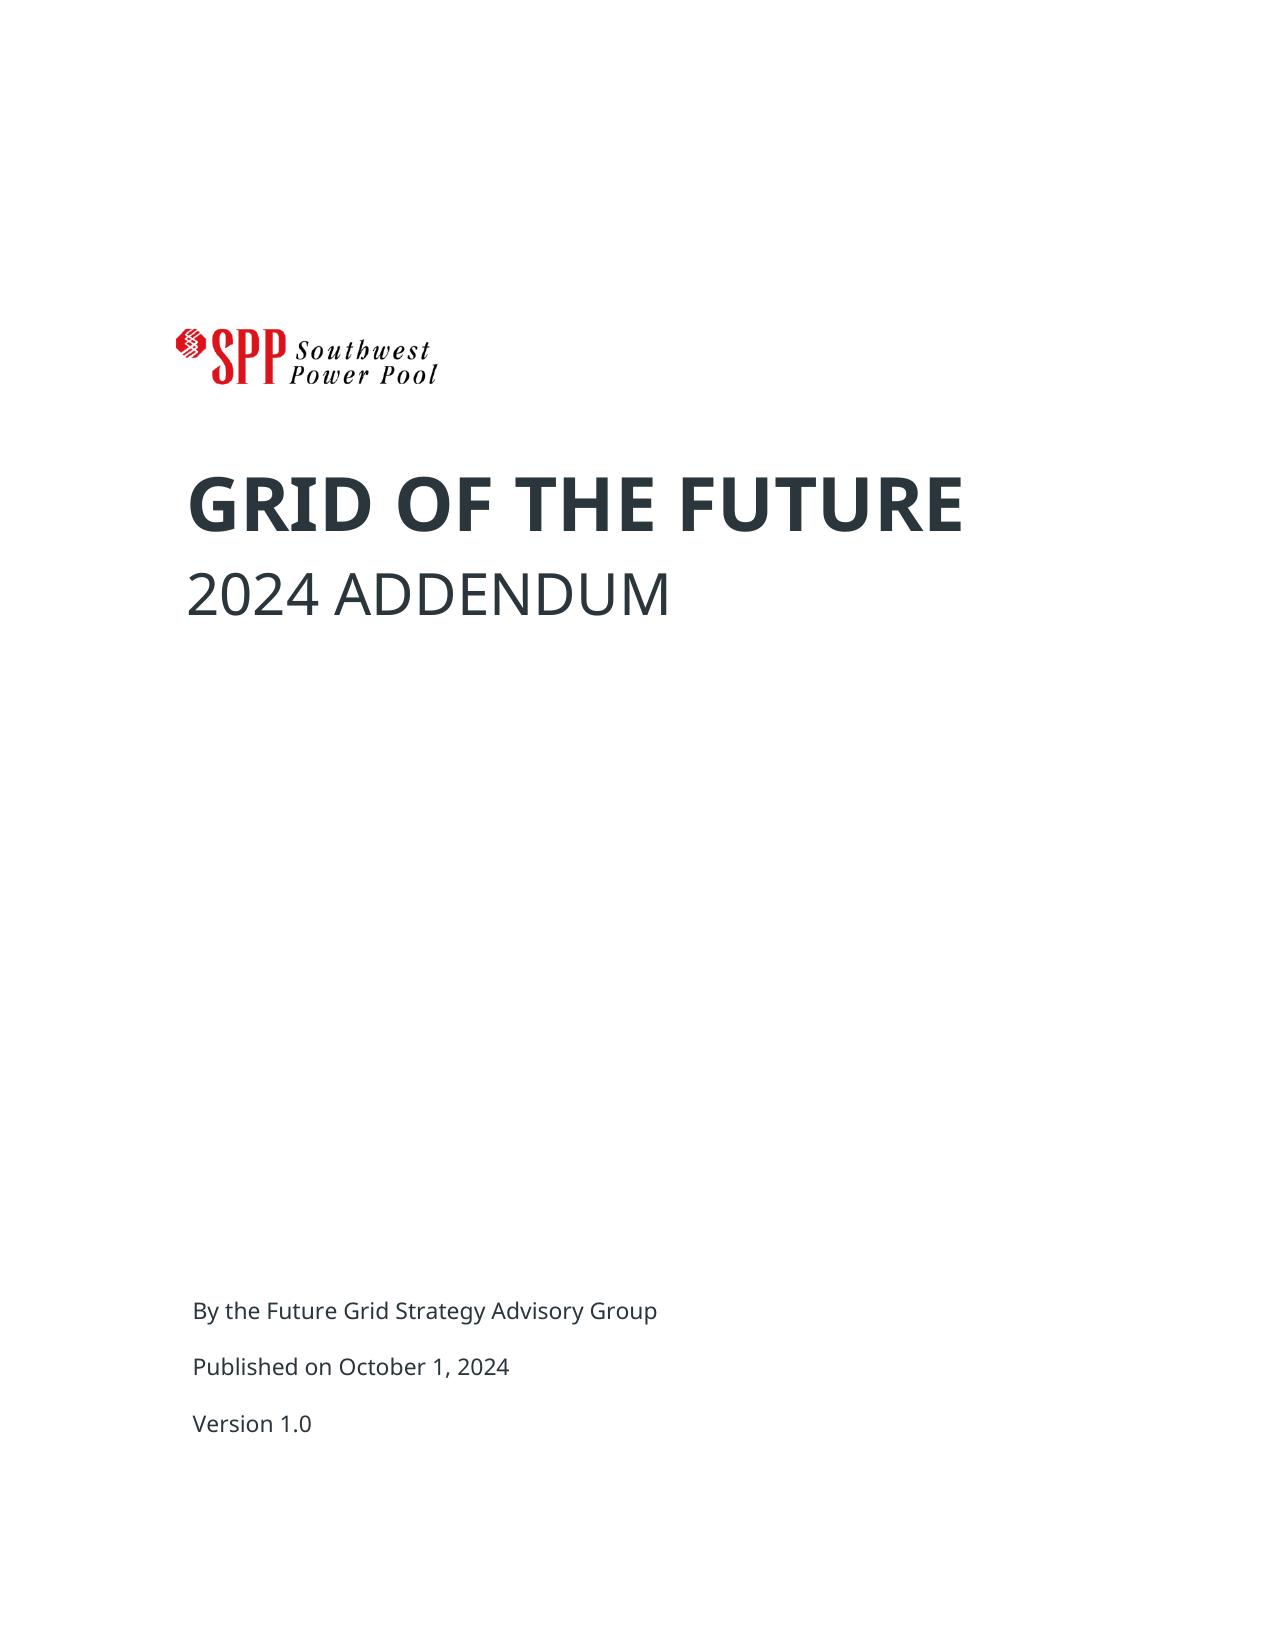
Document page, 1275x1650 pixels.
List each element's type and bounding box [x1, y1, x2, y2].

picture [150, 306, 463, 414]
